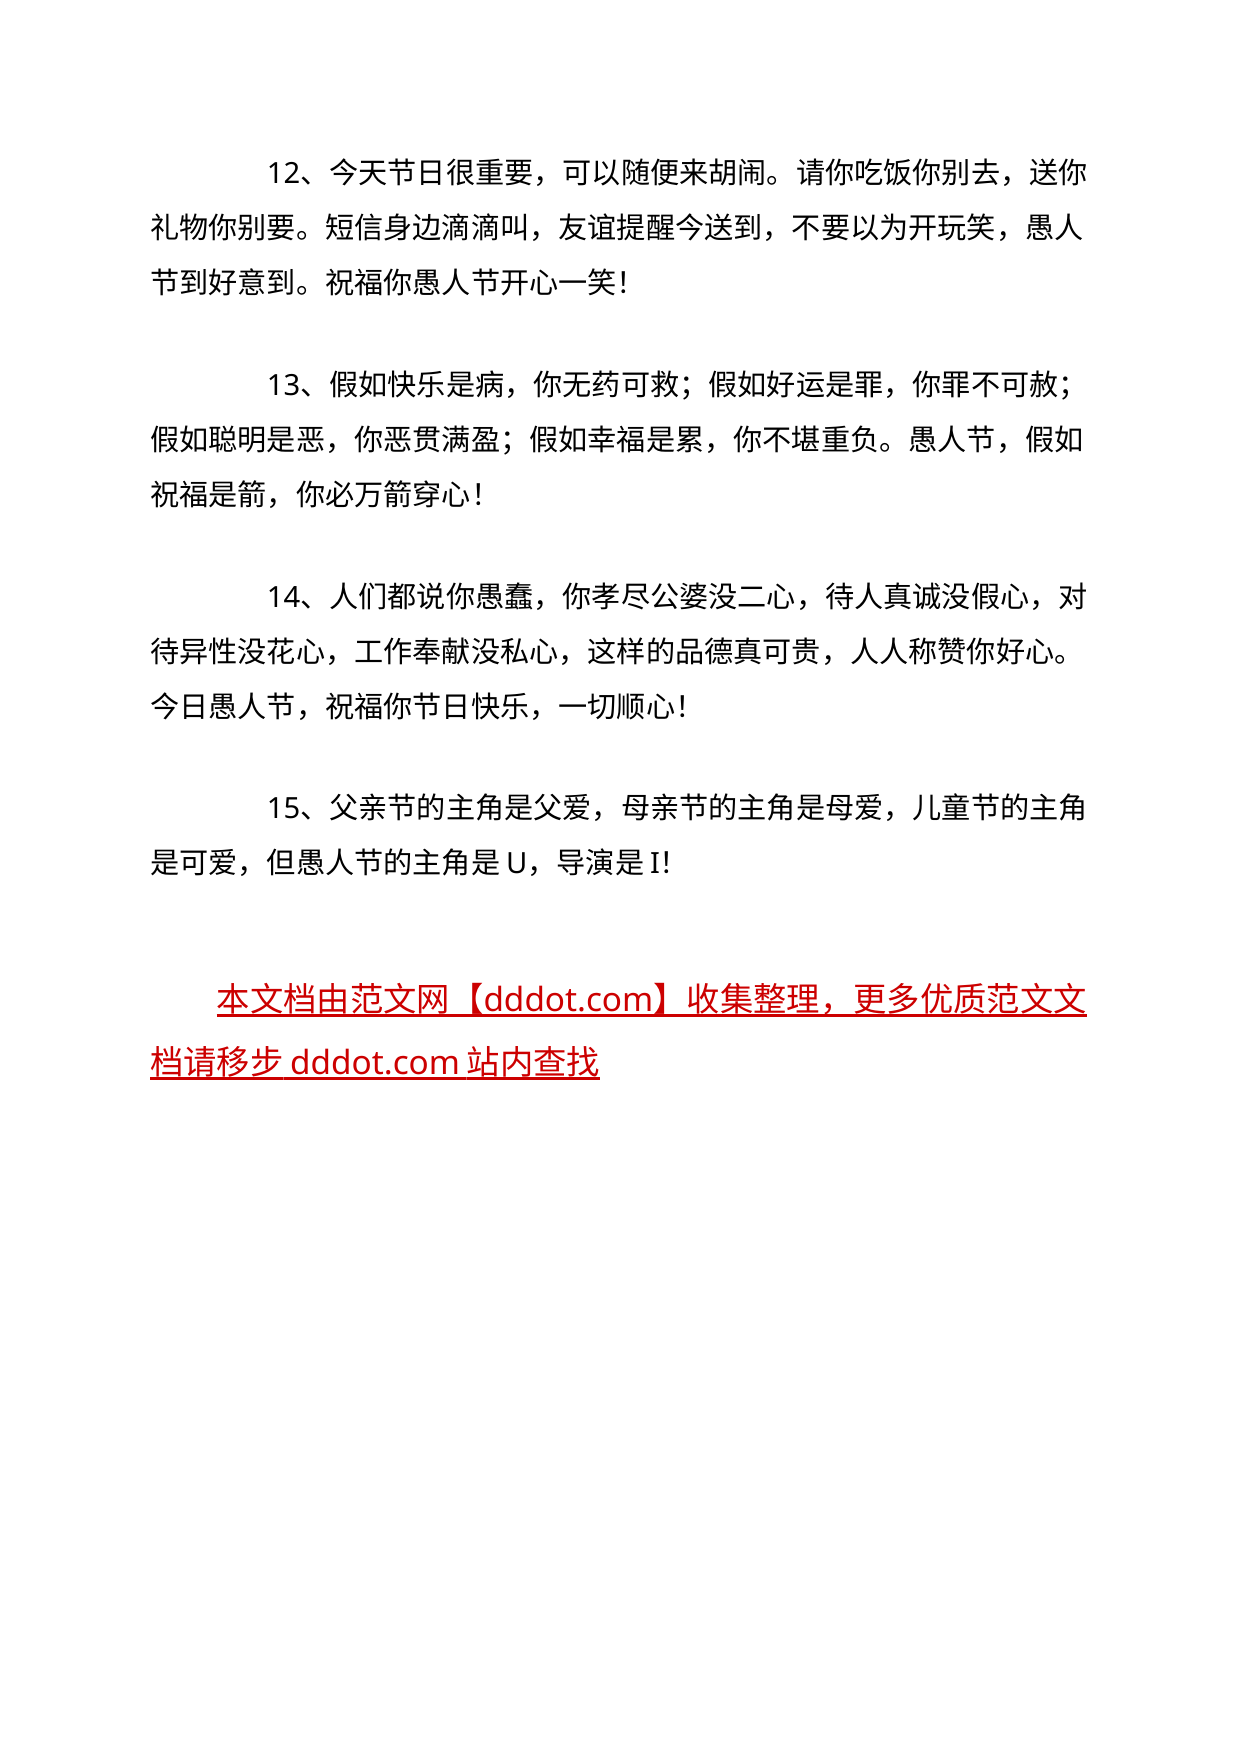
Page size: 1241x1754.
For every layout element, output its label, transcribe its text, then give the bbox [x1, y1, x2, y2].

text 本文档由范文网【dddot.com】收集整理，更多优质范文文档请移步dddot.com站内查找 [150, 973, 1090, 1084]
text 15、父亲节的主角是父爱，母亲节的主角是母爱，儿童节的主角是可爱，但愚人节的主角是U，导演是I！ [150, 785, 1090, 882]
text 14、人们都说你愚蠢，你孝尽公婆没二心，待人真诚没假心，对待异性没花心，工作奉献没私心，这样的品德真可贵，人人称赞你好心。今日愚人节，祝福你节日快乐，一切顺心！ [150, 573, 1090, 726]
text 12、今天节日很重要，可以随便来胡闹。请你吃饭你别去，送你礼物你别要。短信身边滴滴叫，友谊提醒今送到，不要以为开玩笑，愚人节到好意到。祝福你愚人节开心一笑！ [150, 150, 1090, 302]
text 13、假如快乐是病，你无药可救；假如好运是罪，你罪不可赦；假如聪明是恶，你恶贯满盈；假如幸福是累，你不堪重负。愚人节，假如祝福是箭，你必万箭穿心！ [150, 362, 1090, 514]
